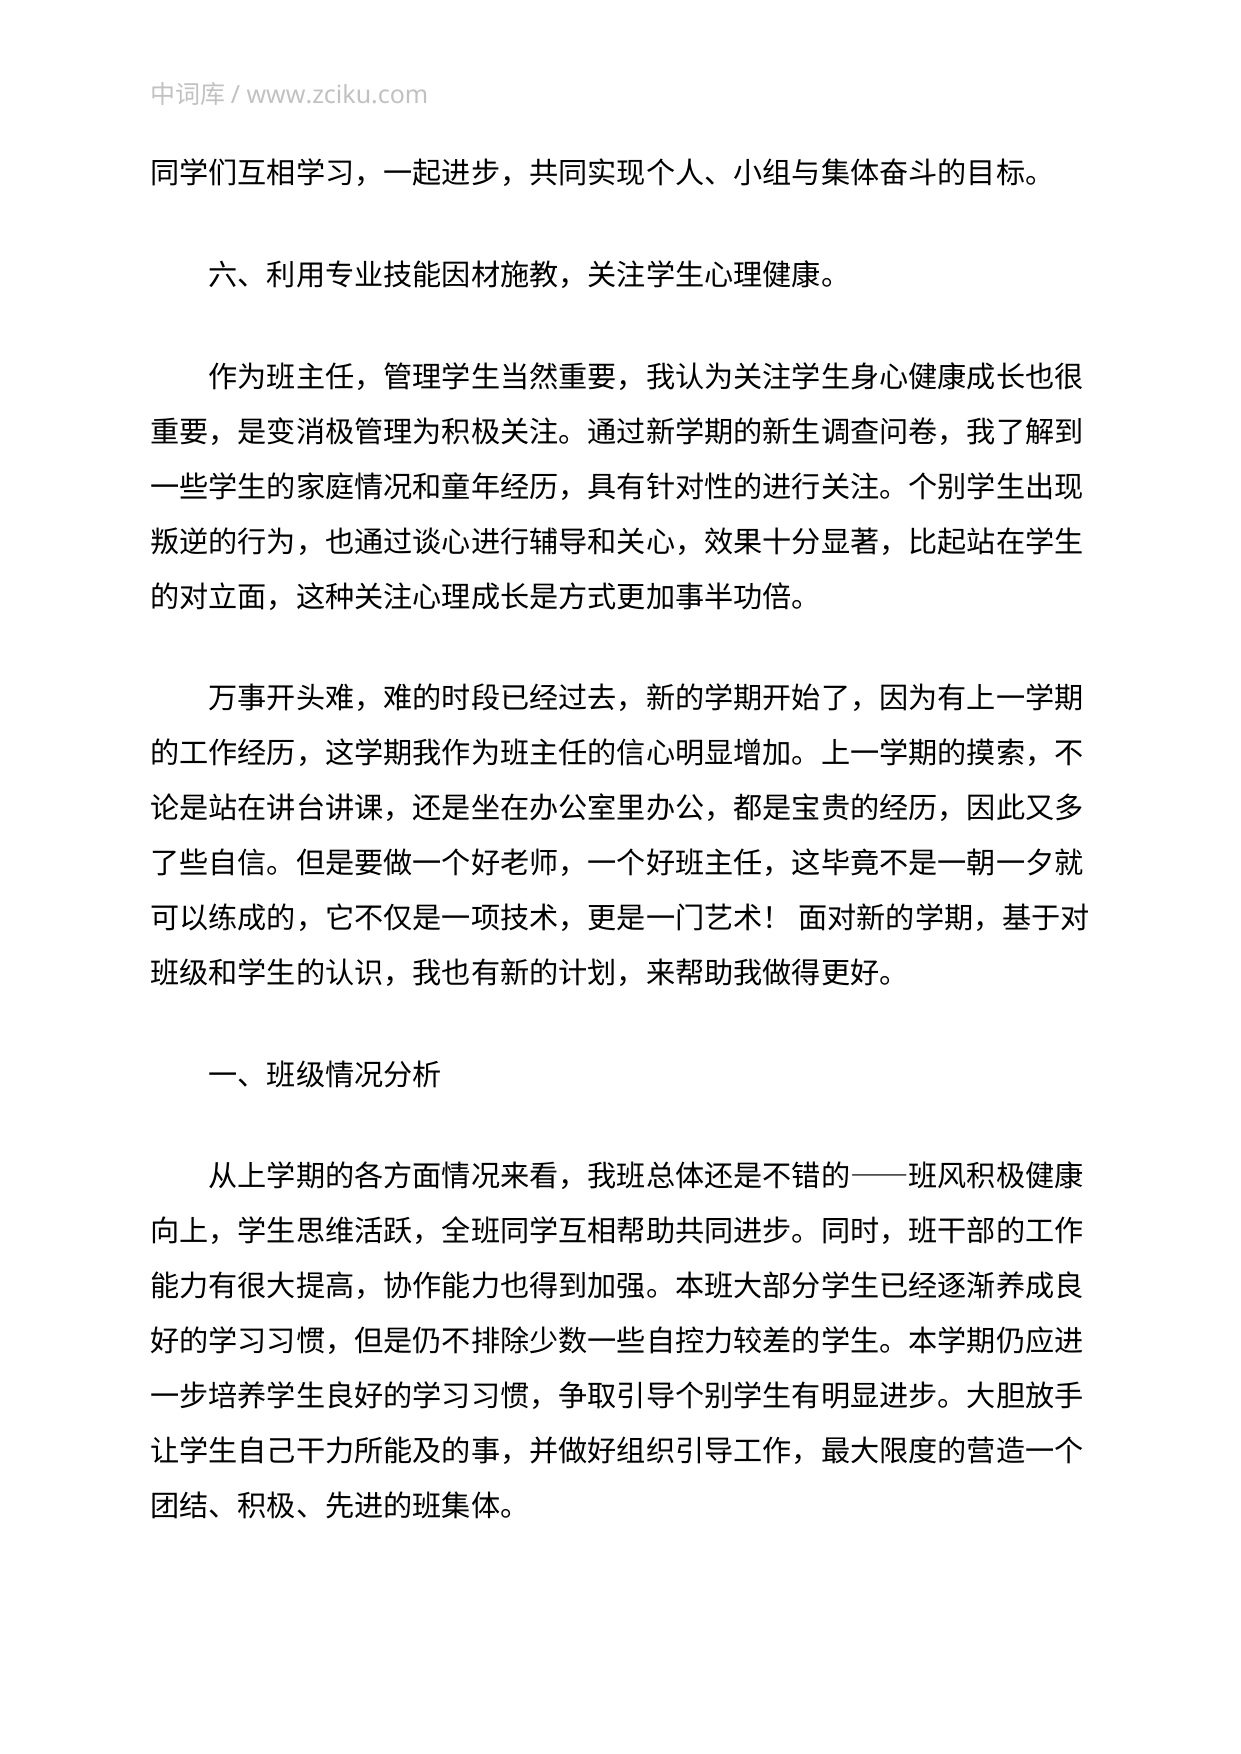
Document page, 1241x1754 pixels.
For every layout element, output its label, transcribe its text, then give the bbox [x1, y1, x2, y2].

text 作为班主任，管理学生当然重要，我认为关注学生身心健康成长也很重要，是变消极管理为积极关注。通过新学期的新生调查问卷，我了解到一些学生的家庭情况和童年经历，具有针对性的进行关注。个别学生出现叛逆的行为，也通过谈心进行辅导和关心，效果十分显著，比起站在学生的对立面，这种关注心理成长是方式更加事半功倍。 [150, 353, 1090, 615]
text 万事开头难，难的时段已经过去，新的学期开始了，因为有上一学期的工作经历，这学期我作为班主任的信心明显增加。上一学期的摸索，不论是站在讲台讲课，还是坐在办公室里办公，都是宝贵的经历，因此又多了些自信。但是要做一个好老师，一个好班主任，这毕竟不是一朝一夕就可以练成的，它不仅是一项技术，更是一门艺术！ 面对新的学期，基于对班级和学生的认识，我也有新的计划，来帮助我做得更好。 [150, 675, 1090, 992]
text 六、利用专业技能因材施教，关注学生心理健康。 [150, 252, 1090, 294]
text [150, 150, 1090, 192]
text 一、班级情况分析 [150, 1051, 1090, 1093]
text 从上学期的各方面情况来看，我班总体还是不错的——班风积极健康向上，学生思维活跃，全班同学互相帮助共同进步。同时，班干部的工作能力有很大提高，协作能力也得到加强。本班大部分学生已经逐渐养成良好的学习习惯，但是仍不排除少数一些自控力较差的学生。本学期仍应进一步培养学生良好的学习习惯，争取引导个别学生有明显进步。大胆放手让学生自己干力所能及的事，并做好组织引导工作，最大限度的营造一个团结、积极、先进的班集体。 [150, 1153, 1090, 1524]
